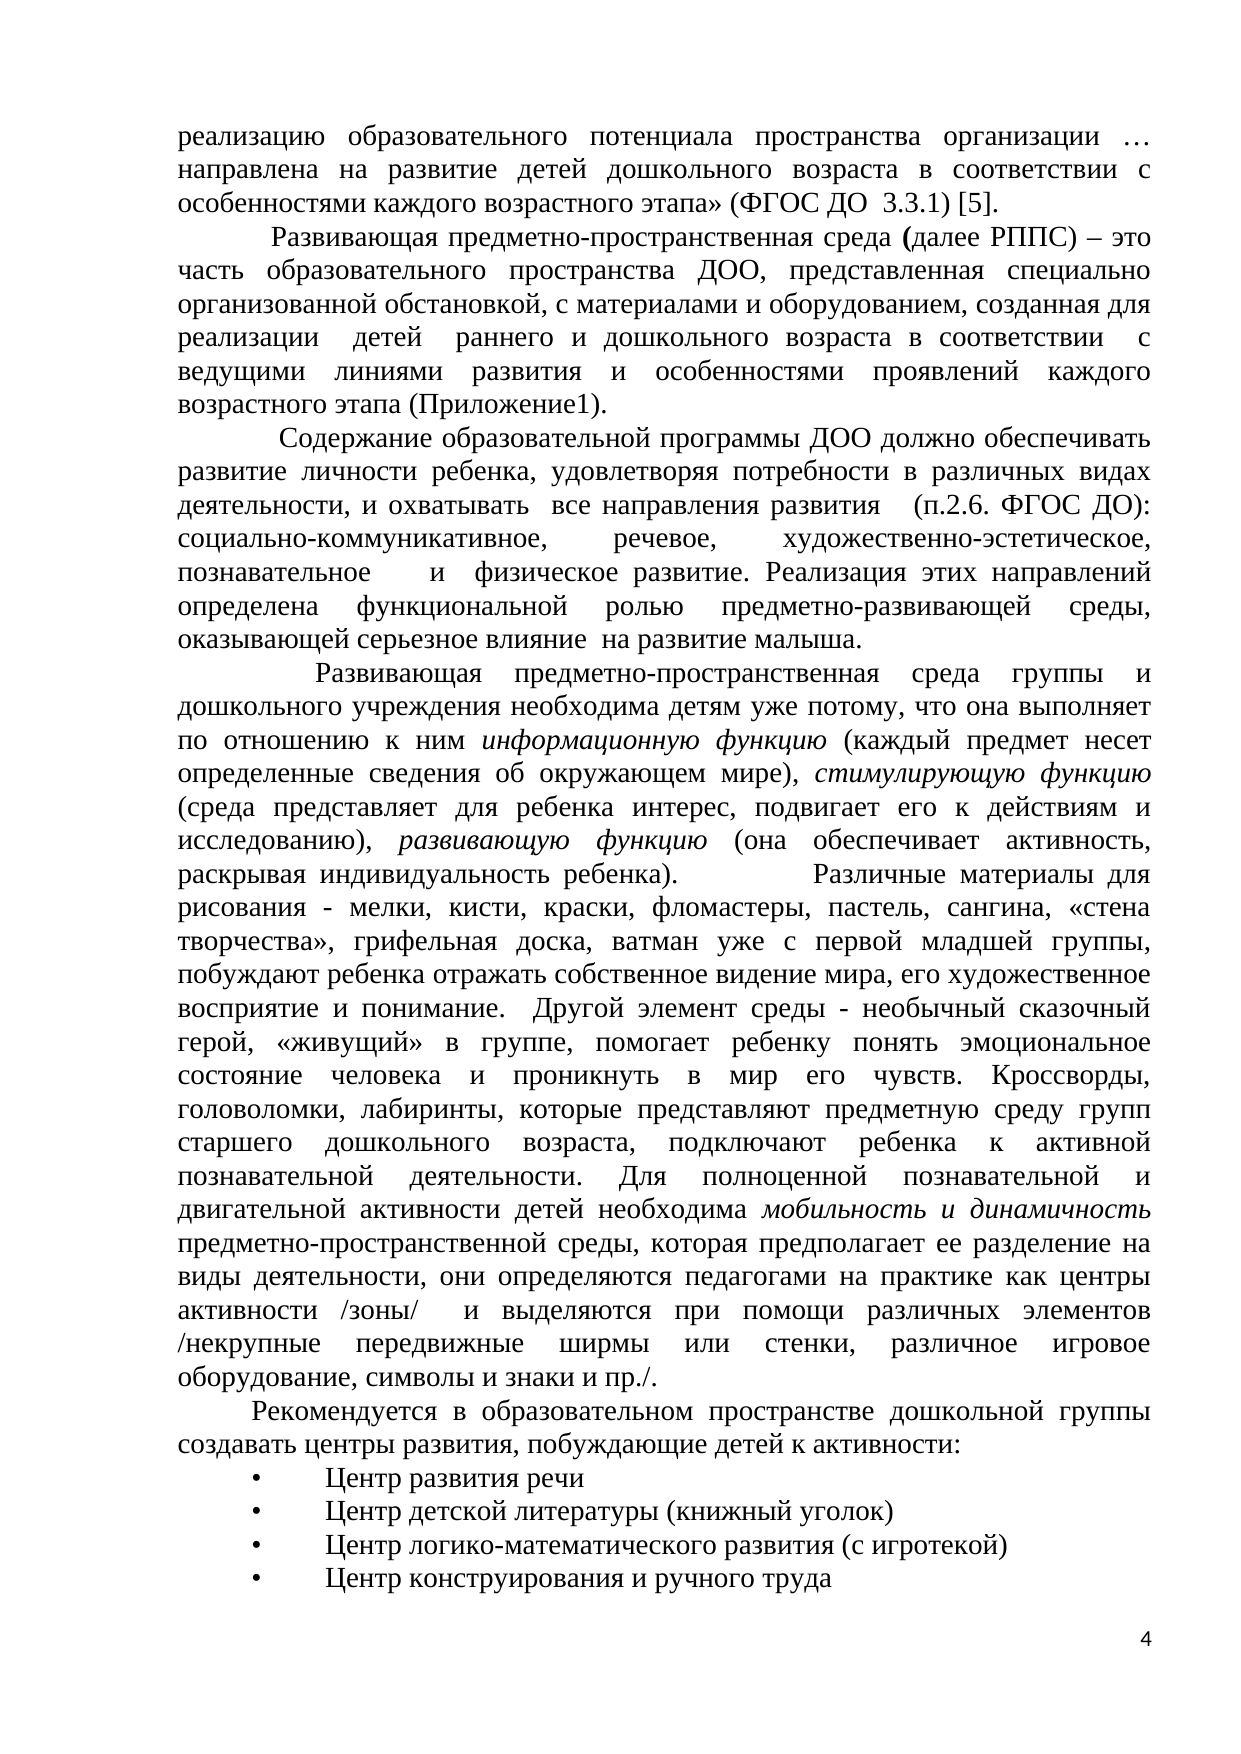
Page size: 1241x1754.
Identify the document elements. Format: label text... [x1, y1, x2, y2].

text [177, 118, 1152, 219]
text Содержание образовательной программы ДОО должно обеспечивать развитие личности ребенка, удовлетворяя потребности в различных видах деятельности, и охватывать все направления развития (п.2.6. ФГОС ДО): социально-коммуникативное, речевое, художественно-эстетическое, познавательное и физическое развитие. Реализация этих направлений определена функциональной ролью предметно-развивающей среды, оказывающей серьезное влияние на развитие малыша. [177, 420, 1152, 655]
text Развивающая предметно-пространственная среда (далее РППС) – это часть образовательного пространства ДОО, представленная специально организованной обстановкой, с материалами и оборудованием, созданная для реализации детей раннего и дошкольного возраста в соответствии с ведущими линиями развития и особенностями проявлений каждого возрастного этапа (Приложение1). [177, 219, 1152, 420]
list Центр развития речи [177, 1460, 1152, 1493]
list Центр детской литературы (книжный уголок) [177, 1493, 1152, 1527]
list Центр логико-математического развития (с игротекой) [177, 1527, 1152, 1560]
text Рекомендуется в образовательном пространстве дошкольной группы создавать центры развития, побуждающие детей к активности: [177, 1393, 1152, 1460]
text Развивающая предметно-пространственная среда группы и дошкольного учреждения необходима детям уже потому, что она выполняет по отношению к ним информационную функцию (каждый предмет несет определенные сведения об окружающем мире), стимулирующую функцию (среда представляет для ребенка интерес, подвигает его к действиям и исследованию), развивающую функцию (она обеспечивает активность, раскрывая индивидуальность ребенка). Различные материалы для рисования - мелки, кисти, краски, фломастеры, пастель, сангина, «стена творчества», грифельная доска, ватман уже с первой младшей группы, побуждают ребенка отражать собственное видение мира, его художественное восприятие и понимание. Другой элемент среды - необычный сказочный герой, «живущий» в группе, помогает ребенку понять эмоциональное состояние человека и проникнуть в мир его чувств. Кроссворды, головоломки, лабиринты, которые представляют предметную среду групп старшего дошкольного возраста, подключают ребенка к активной познавательной деятельности. Для полноценной познавательной и двигательной активности детей необходима мобильность и динамичность предметно-пространственной среды, которая предполагает ее разделение на виды деятельности, они определяются педагогами на практике как центры активности /зоны/ и выделяются при помощи различных элементов /некрупные передвижные ширмы или стенки, различное игровое оборудование, символы и знаки и пр./. [177, 655, 1152, 1393]
list Центр конструирования и ручного труда [177, 1560, 1152, 1594]
